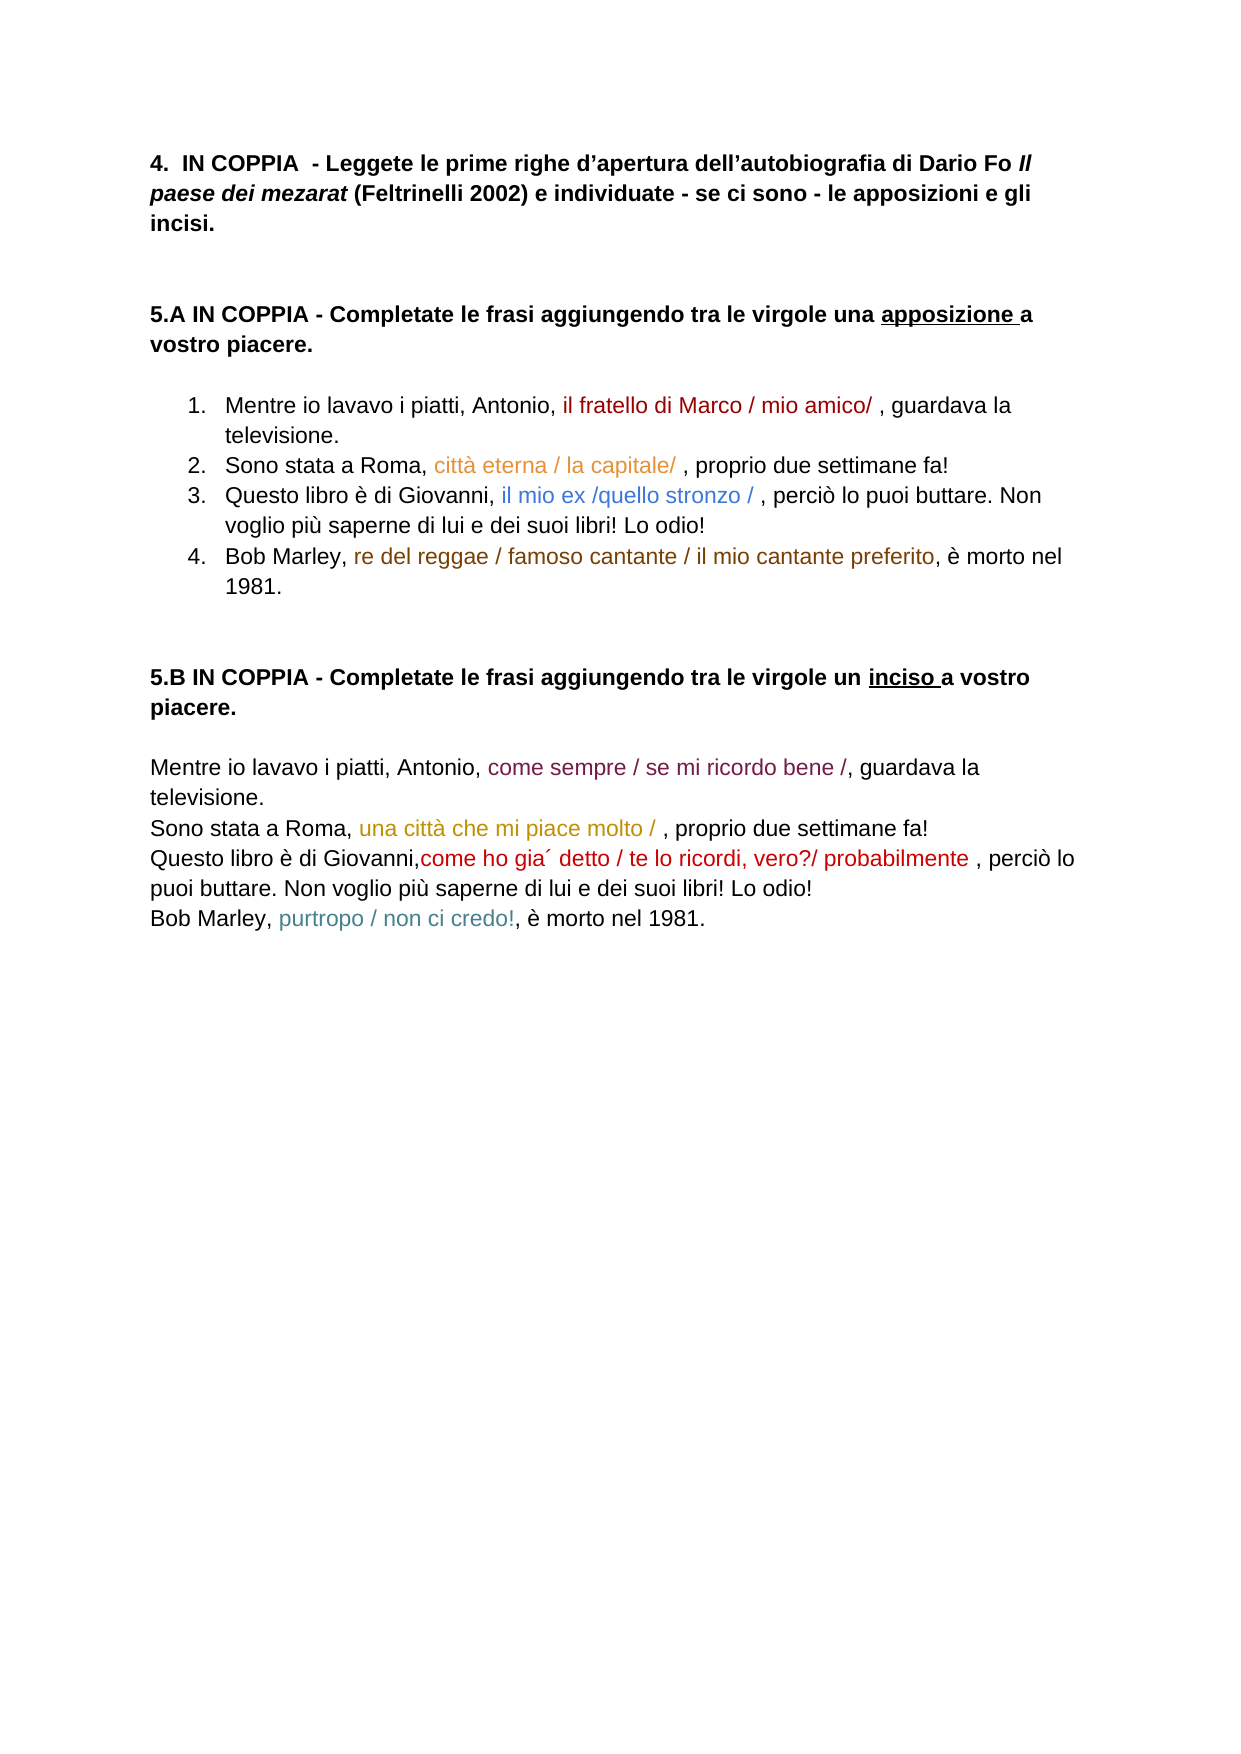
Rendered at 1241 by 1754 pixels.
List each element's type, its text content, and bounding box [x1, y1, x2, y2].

list Bob Marley, re del reggae / famoso cantante / il mio cantante preferito, è morto nel 1981. [187, 543, 1090, 599]
text Sono stata a Roma, una città che mi piace molto / , proprio due settimane fa! [150, 814, 1090, 841]
text Questo libro è di Giovanni,come ho gia´ detto / te lo ricordi, vero?/ probabilmente , perciò lo puoi buttare. Non voglio più saperne di lui e dei suoi libri! Lo odio! [150, 845, 1090, 901]
list Sono stata a Roma, città eterna / la capitale/ , proprio due settimane fa! [187, 452, 1090, 478]
text 5.A IN COPPIA - Completate le frasi aggiungendo tra le virgole una apposizione a vostro piacere. [150, 301, 1090, 358]
text 5.B IN COPPIA - Completate le frasi aggiungendo tra le virgole un inciso a vostro piacere. [150, 663, 1090, 720]
list Mentre io lavavo i piatti, Antonio, il fratello di Marco / mio amico/ , guardava la televisione. [187, 392, 1090, 448]
list Questo libro è di Giovanni, il mio ex /quello stronzo / , perciò lo puoi buttare. Non voglio più saperne di lui e dei suoi libri! Lo odio! [187, 482, 1090, 539]
text Mentre io lavavo i piatti, Antonio, come sempre / se mi ricordo bene /, guardava la televisione. [150, 754, 1090, 811]
text 4. IN COPPIA - Leggete le prime righe d’apertura dell’autobiografia di Dario Fo Il paese dei mezarat (Feltrinelli 2002) e individuate - se ci sono - le apposizioni e gli incisi. [150, 150, 1090, 237]
text Bob Marley, purtropo / non ci credo!, è morto nel 1981. [150, 905, 1090, 932]
